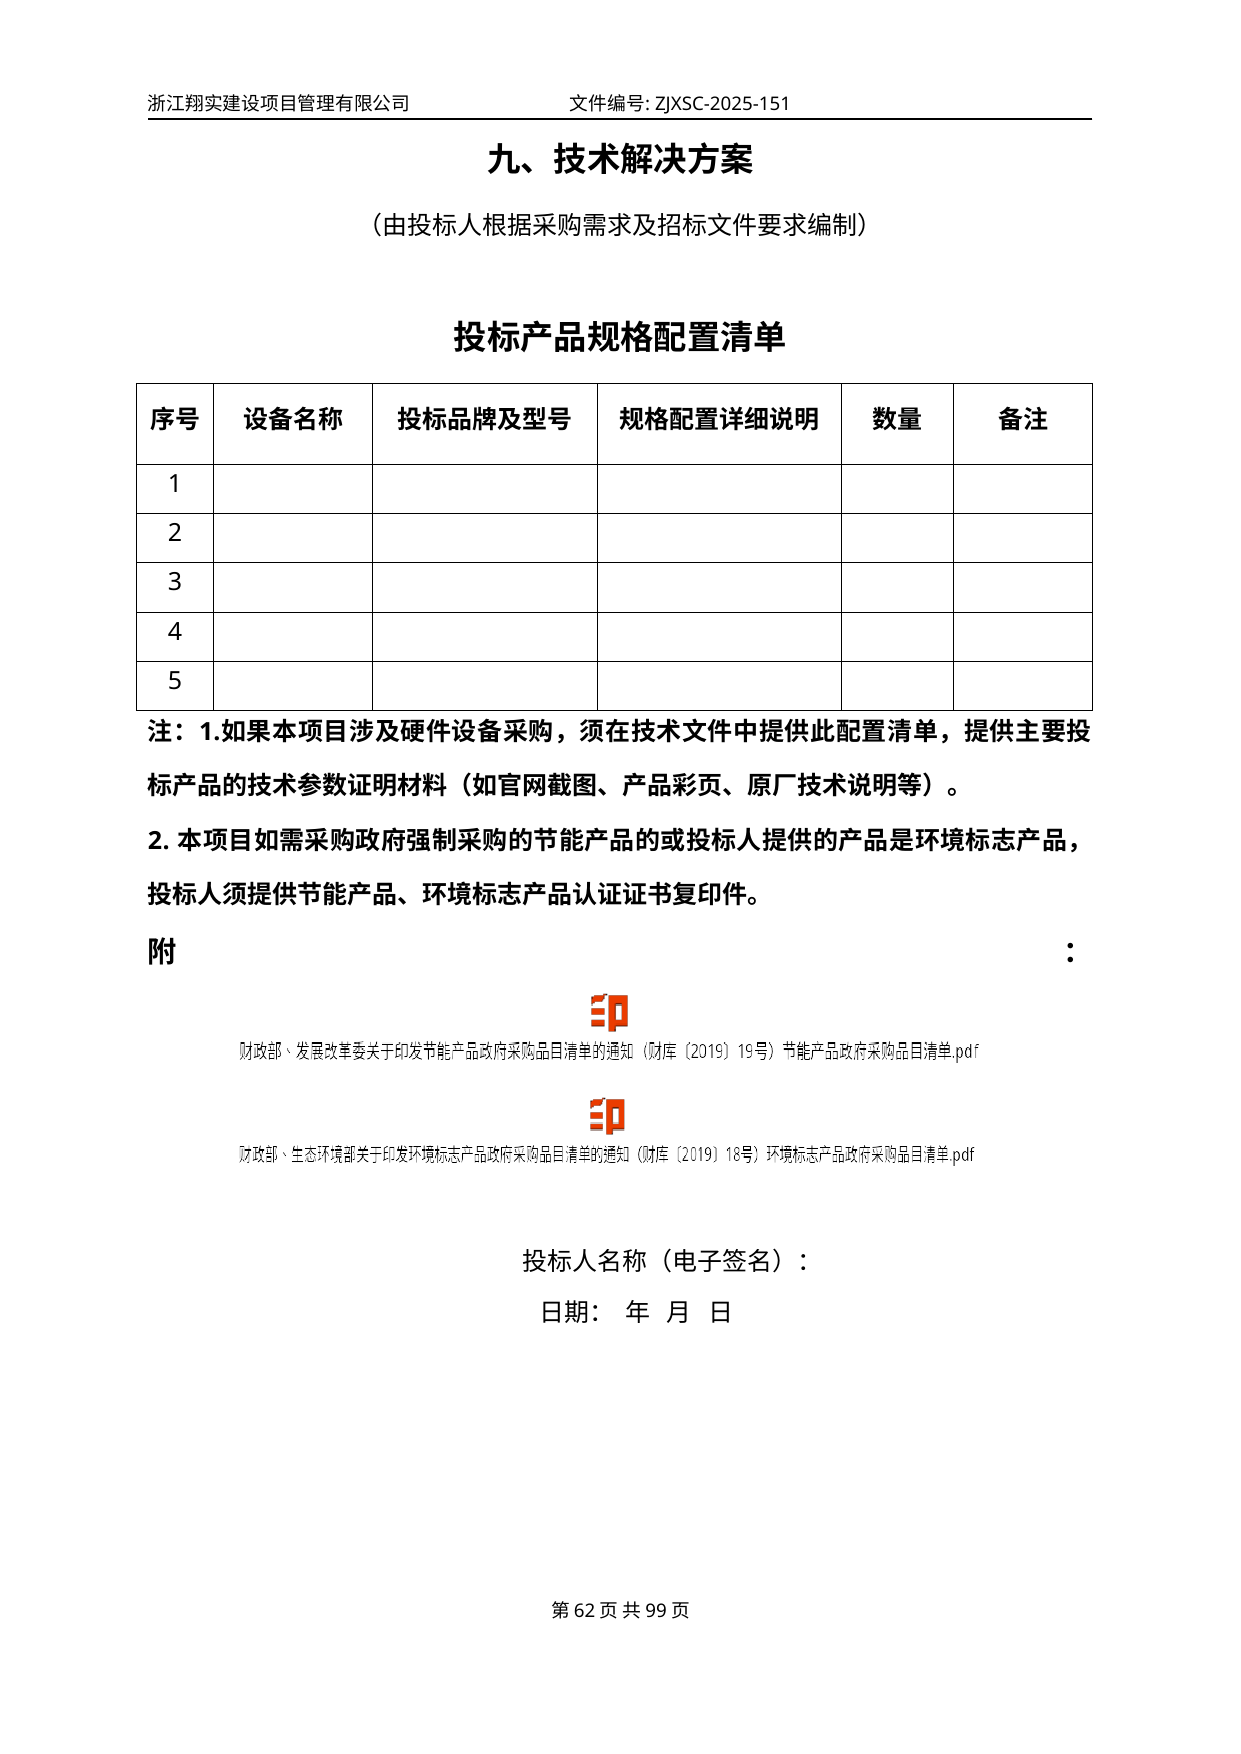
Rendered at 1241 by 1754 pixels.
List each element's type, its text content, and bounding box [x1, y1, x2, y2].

table_header 规格配置详细说明 [598, 384, 841, 463]
text 投标人名称（电子签名）： [148, 1241, 1092, 1278]
table_cell [842, 465, 953, 513]
table_cell [373, 662, 597, 710]
table_cell [598, 465, 841, 513]
table_cell [373, 613, 597, 661]
table_cell [954, 563, 1092, 612]
table_cell 2 [137, 514, 213, 562]
text 日期： 年 月 日 [148, 1292, 1092, 1328]
text 附： [148, 929, 1092, 1178]
table_cell 1 [137, 465, 213, 513]
table_cell [842, 662, 953, 710]
table_cell [842, 514, 953, 562]
table_cell [842, 563, 953, 612]
table_cell [373, 514, 597, 562]
table_cell [214, 465, 372, 513]
table_cell [598, 662, 841, 710]
table_cell [954, 465, 1092, 513]
table_cell [214, 662, 372, 710]
table_cell 4 [137, 613, 213, 661]
text （由投标人根据采购需求及招标文件要求编制） [148, 205, 1092, 241]
table_cell [954, 514, 1092, 562]
table_cell [598, 563, 841, 612]
table_cell [373, 465, 597, 513]
text 九、技术解决方案 [148, 133, 1092, 181]
text 注：1.如果本项目涉及硬件设备采购，须在技术文件中提供此配置清单，提供主要投标产品的技术参数证明材料（如官网截图、产品彩页、原厂技术说明等）。 [148, 711, 1092, 802]
table_cell [842, 613, 953, 661]
table_header 备注 [954, 384, 1092, 463]
table_header 投标品牌及型号 [373, 384, 597, 463]
table_cell [214, 613, 372, 661]
table_header 数量 [842, 384, 953, 463]
table_cell 3 [137, 563, 213, 612]
table_cell [214, 563, 372, 612]
table_header 设备名称 [214, 384, 372, 463]
table_cell [373, 563, 597, 612]
table_cell [598, 613, 841, 661]
table_cell 5 [137, 662, 213, 710]
text 投标产品规格配置清单 [148, 311, 1092, 359]
table_cell [214, 514, 372, 562]
text 2. 本项目如需采购政府强制采购的节能产品的或投标人提供的产品是环境标志产品，投标人须提供节能产品、环境标志产品认证证书复印件。 [148, 820, 1092, 911]
table_cell [598, 514, 841, 562]
table_cell [954, 662, 1092, 710]
table_cell [954, 613, 1092, 661]
table_header 序号 [137, 384, 213, 463]
